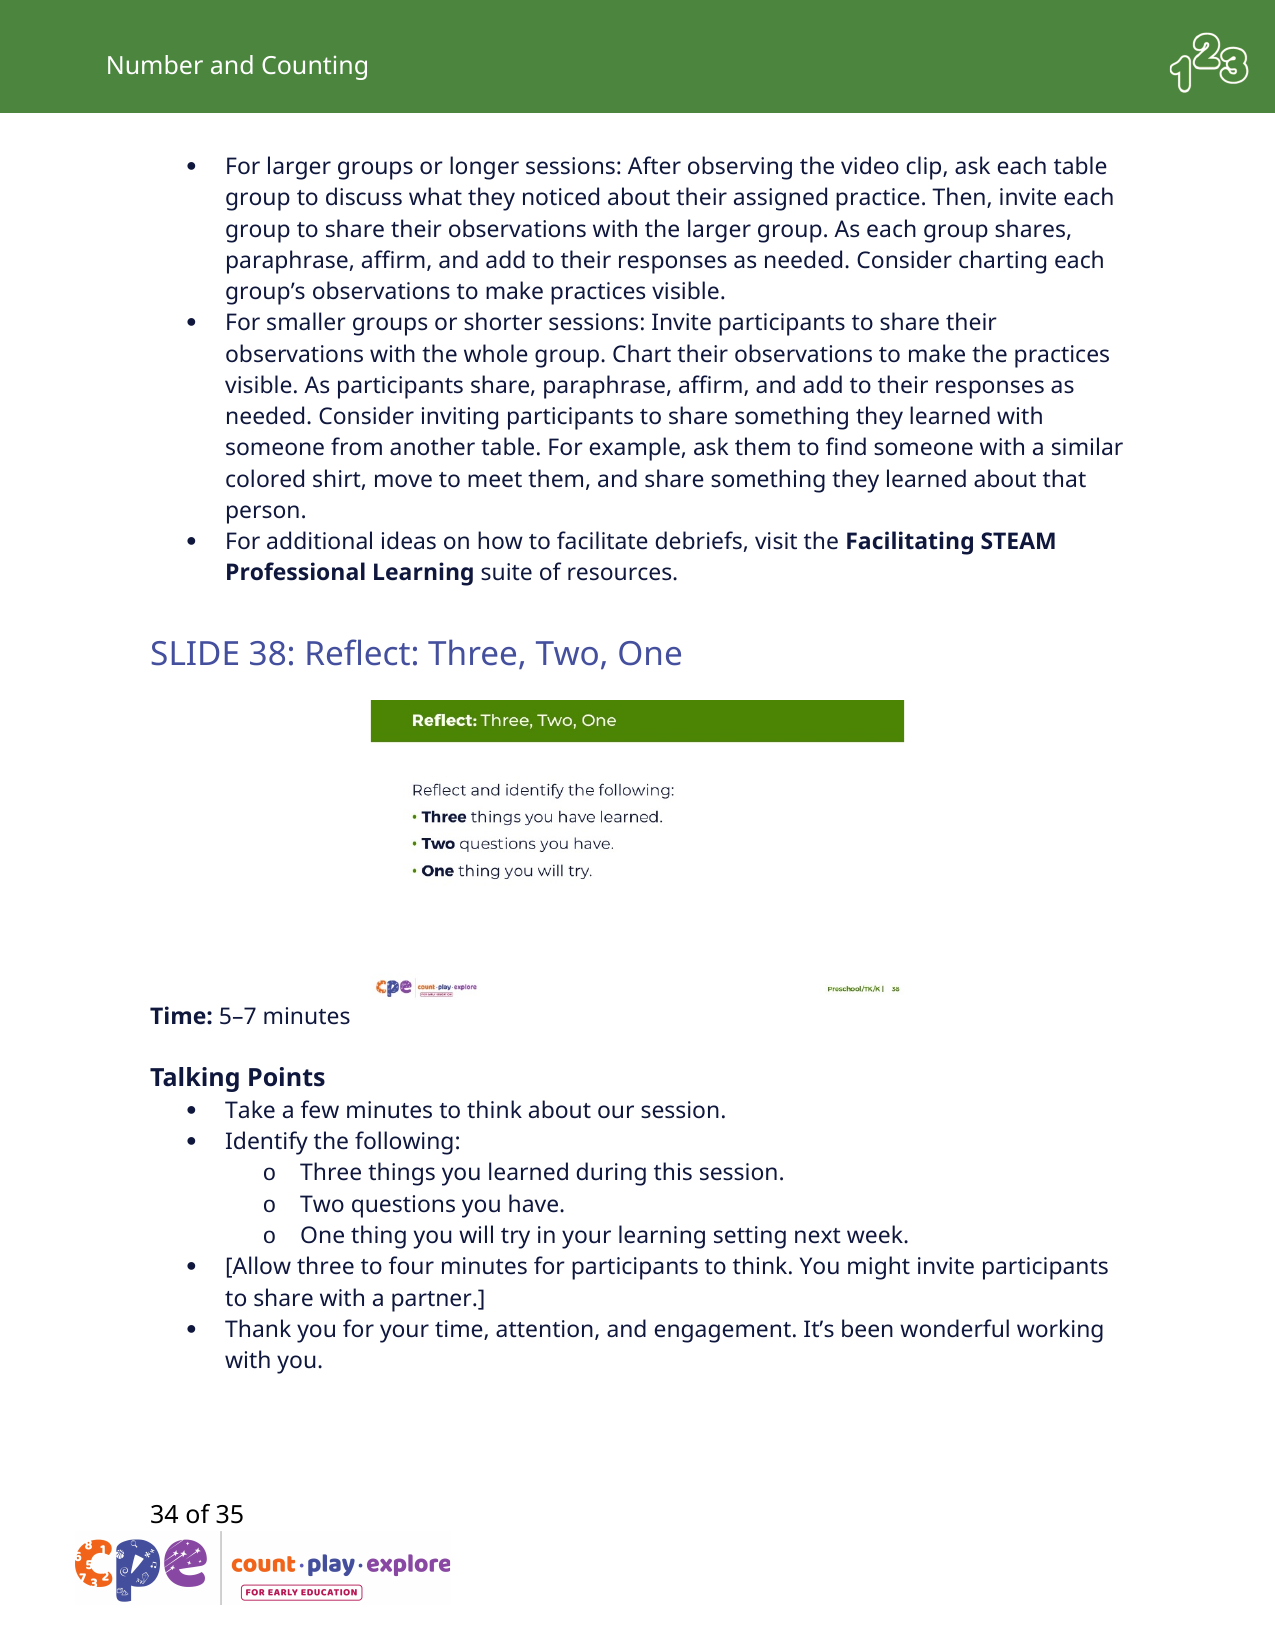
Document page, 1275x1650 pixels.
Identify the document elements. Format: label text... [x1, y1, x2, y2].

list For smaller groups or shorter sessions: Invite participants to share their observations with the whole group. Chart their observations to make the practices visible. As participants share, paraphrase, affirm, and add to their responses as needed. Consider inviting participants to share something they learned with someone from another table. For example, ask them to find someone with a similar colored shirt, move to meet them, and share something they learned about that person. [187, 306, 1125, 525]
text Time: 5–7 minutes [150, 1000, 1125, 1031]
picture [370, 700, 905, 1000]
list Two questions you have. [262, 1188, 1125, 1219]
list Identify the following: [187, 1125, 1125, 1156]
list One thing you will try in your learning setting next week. [262, 1219, 1125, 1250]
picture [0, 0, 1275, 113]
list Three things you learned during this session. [262, 1156, 1125, 1188]
list [Allow three to four minutes for participants to think. You might invite participants to share with a partner.] [187, 1250, 1125, 1313]
subtitle SLIDE 38: Reflect: Three, Two, One [150, 625, 1125, 675]
picture [75, 1531, 451, 1605]
list Take a few minutes to think about our session. [187, 1094, 1125, 1125]
subtitle Talking Points [150, 1044, 1125, 1094]
list For larger groups or longer sessions: After observing the video clip, ask each table group to discuss what they noticed about their assigned practice. Then, invite each group to share their observations with the larger group. As each group shares, paraphrase, affirm, and add to their responses as needed. Consider charting each group’s observations to make practices visible. [187, 150, 1125, 306]
list For additional ideas on how to facilitate debriefs, visit the Facilitating STEAM Professional Learning suite of resources. [187, 525, 1125, 587]
list Thank you for your time, attention, and engagement. It’s been wonderful working with you. [187, 1313, 1125, 1375]
